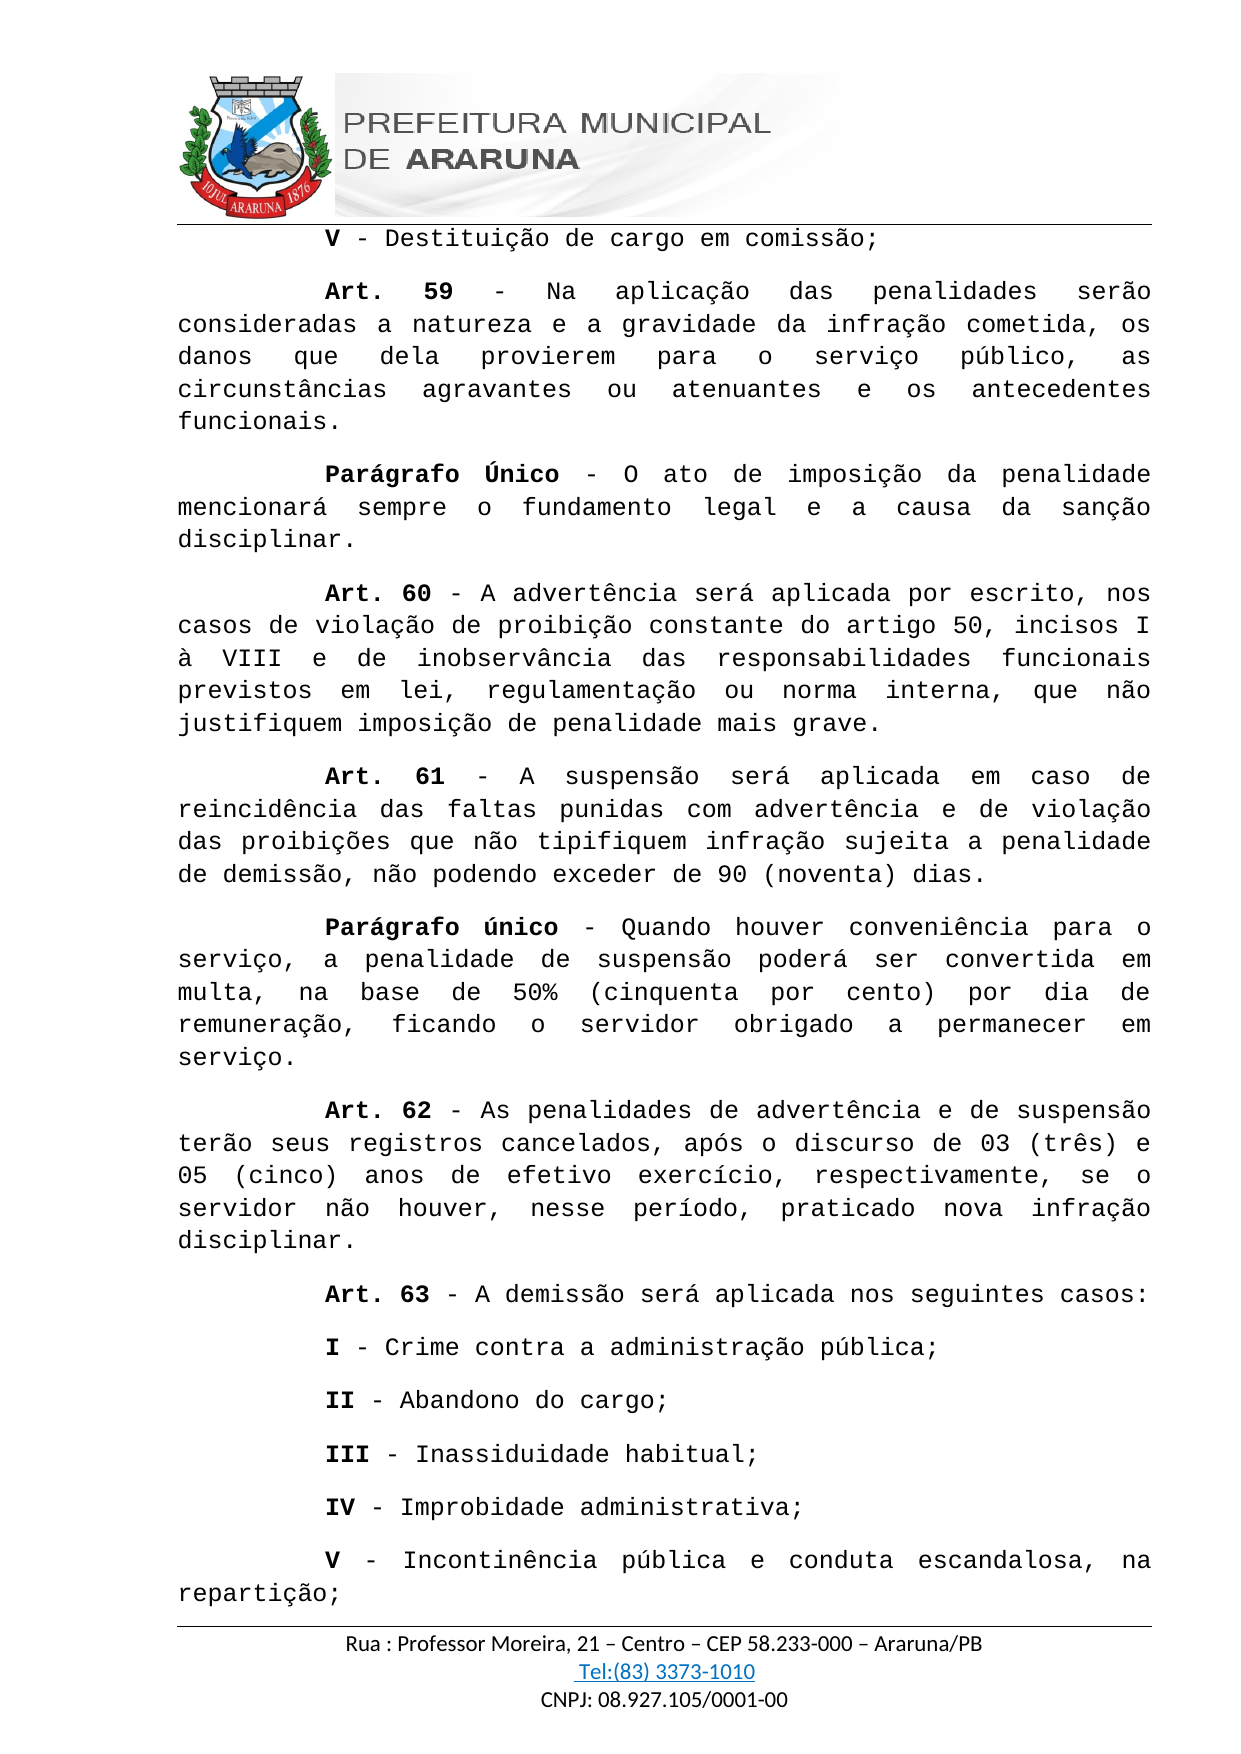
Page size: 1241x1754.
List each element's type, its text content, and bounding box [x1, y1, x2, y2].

text IV - Improbidade administrativa; [177, 1494, 1152, 1523]
text II - Abandono do cargo; [177, 1388, 1152, 1416]
text V - Destituição de cargo em comissão; [177, 225, 1152, 254]
text Parágrafo único - Quando houver conveniência para o serviço, a penalidade de suspensão poderá ser convertida em multa, na base de 50% (cinquenta por cento) por dia de remuneração, ficando o servidor obrigado a permanecer em serviço. [177, 914, 1152, 1073]
text III - Inassiduidade habitual; [177, 1441, 1152, 1469]
text I - Crime contra a administração pública; [177, 1334, 1152, 1363]
text Art. 59 - Na aplicação das penalidades serão consideradas a natureza e a gravidade da infração cometida, os danos que dela provierem para o serviço público, as circunstâncias agravantes ou atenuantes e os antecedentes funcionais. [177, 279, 1152, 437]
text V - Incontinência pública e conduta escandalosa, na repartição; [177, 1548, 1152, 1609]
text Art. 63 - A demissão será aplicada nos seguintes casos: [177, 1281, 1152, 1309]
text Art. 61 - A suspensão será aplicada em caso de reincidência das faltas punidas com advertência e de violação das proibições que não tipifiquem infração sujeita a penalidade de demissão, não podendo exceder de 90 (noventa) dias. [177, 764, 1152, 889]
picture [177, 73, 956, 223]
text Art. 62 - As penalidades de advertência e de suspensão terão seus registros cancelados, após o discurso de 03 (três) e 05 (cinco) anos de efetivo exercício, respectivamente, se o servidor não houver, nesse período, praticado nova infração disciplinar. [177, 1098, 1152, 1256]
text Art. 60 - A advertência será aplicada por escrito, nos casos de violação de proibição constante do artigo 50, incisos I à VIII e de inobservância das responsabilidades funcionais previstos em lei, regulamentação ou norma interna, que não justifiquem imposição de penalidade mais grave. [177, 580, 1152, 739]
text Parágrafo Único - O ato de imposição da penalidade mencionará sempre o fundamento legal e a causa da sanção disciplinar. [177, 462, 1152, 555]
